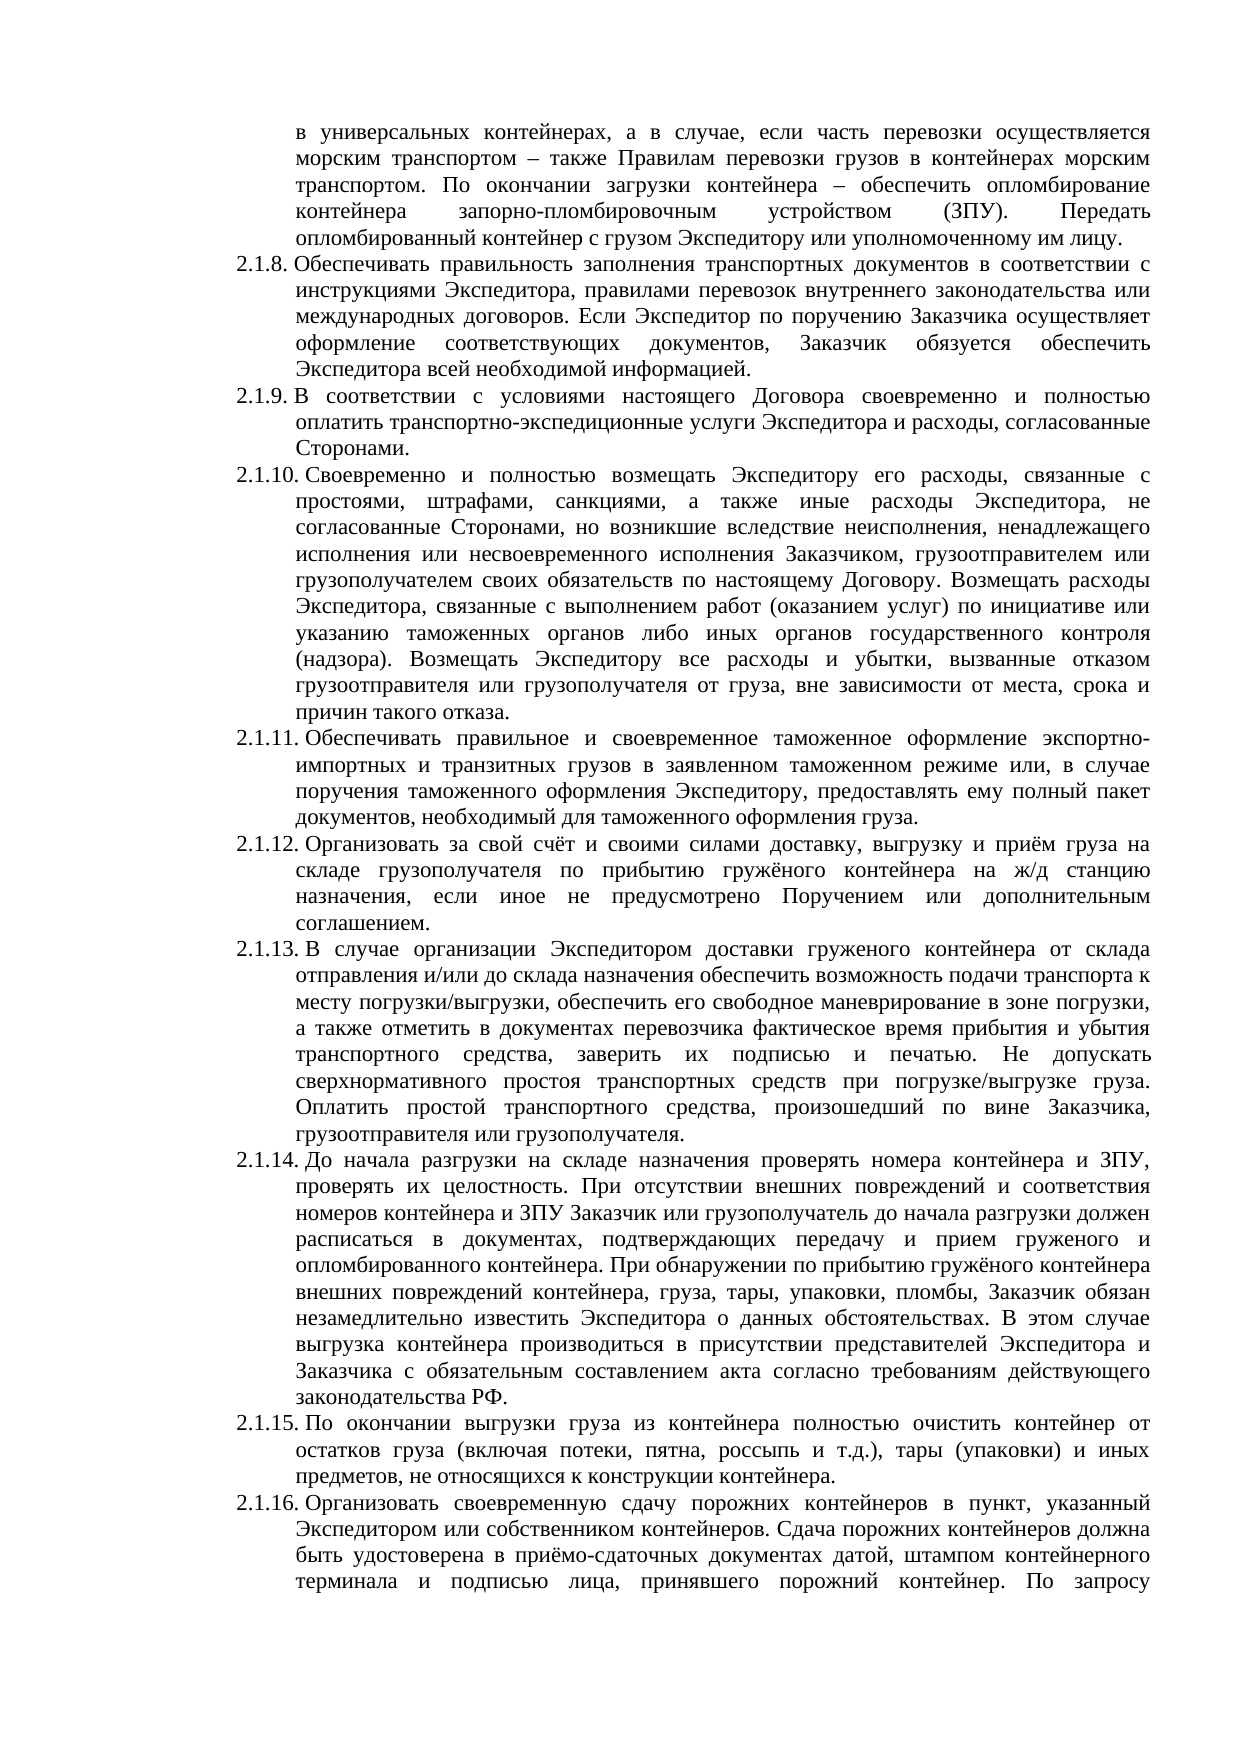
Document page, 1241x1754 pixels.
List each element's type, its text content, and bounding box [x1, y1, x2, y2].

text 2.1.14. До начала разгрузки на складе назначения проверять номера контейнера и ЗПУ, проверять их целостность. При отсутствии внешних повреждений и соответствия номеров контейнера и ЗПУ Заказчик или грузополучатель до начала разгрузки должен расписаться в документах, подтверждающих передачу и прием груженого и опломбированного контейнера. При обнаружении по прибытию гружёного контейнера внешних повреждений контейнера, груза, тары, упаковки, пломбы, Заказчик обязан незамедлительно известить Экспедитора о данных обстоятельствах. В этом случае выгрузка контейнера производиться в присутствии представителей Экспедитора и Заказчика с обязательным составлением акта согласно требованиям действующего законодательства РФ. [236, 1146, 1152, 1409]
text 2.1.11. Обеспечивать правильное и своевременное таможенное оформление экспортно-импортных и транзитных грузов в заявленном таможенном режиме или, в случае поручения таможенного оформления Экспедитору, предоставлять ему полный пакет документов, необходимый для таможенного оформления груза. [236, 724, 1152, 830]
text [236, 1488, 1152, 1594]
text 2.1.15. По окончании выгрузки груза из контейнера полностью очистить контейнер от остатков груза (включая потеки, пятна, россыпь и т.д.), тары (упаковки) и иных предметов, не относящихся к конструкции контейнера. [236, 1409, 1152, 1488]
text 2.1.13. В случае организации Экспедитором доставки груженого контейнера от склада отправления и/или до склада назначения обеспечить возможность подачи транспорта к месту погрузки/выгрузки, обеспечить его свободное маневрирование в зоне погрузки, а также отметить в документах перевозчика фактическое время прибытия и убытия транспортного средства, заверить их подписью и печатью. Не допускать сверхнормативного простоя транспортных средств при погрузке/выгрузке груза. Оплатить простой транспортного средства, произошедший по вине Заказчика, грузоотправителя или грузополучателя. [236, 935, 1152, 1146]
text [236, 118, 1152, 250]
text 2.1.9. В соответствии с условиями настоящего Договора своевременно и полностью оплатить транспортно-экспедиционные услуги Экспедитора и расходы, согласованные Сторонами. [236, 382, 1152, 461]
text 2.1.8. Обеспечивать правильность заполнения транспортных документов в соответствии с инструкциями Экспедитора, правилами перевозок внутреннего законодательства или международных договоров. Если Экспедитор по поручению Заказчика осуществляет оформление соответствующих документов, Заказчик обязуется обеспечить Экспедитора всей необходимой информацией. [236, 250, 1152, 382]
text 2.1.10. Своевременно и полностью возмещать Экспедитору его расходы, связанные с простоями, штрафами, санкциями, а также иные расходы Экспедитора, не согласованные Сторонами, но возникшие вследствие неисполнения, ненадлежащего исполнения или несвоевременного исполнения Заказчиком, грузоотправителем или грузополучателем своих обязательств по настоящему Договору. Возмещать расходы Экспедитора, связанные с выполнением работ (оказанием услуг) по инициативе или указанию таможенных органов либо иных органов государственного контроля (надзора). Возмещать Экспедитору все расходы и убытки, вызванные отказом грузоотправителя или грузополучателя от груза, вне зависимости от места, срока и причин такого отказа. [236, 461, 1152, 724]
text 2.1.12. Организовать за свой счёт и своими силами доставку, выгрузку и приём груза на складе грузополучателя по прибытию гружёного контейнера на ж/д станцию назначения, если иное не предусмотрено Поручением или дополнительным соглашением. [236, 830, 1152, 935]
